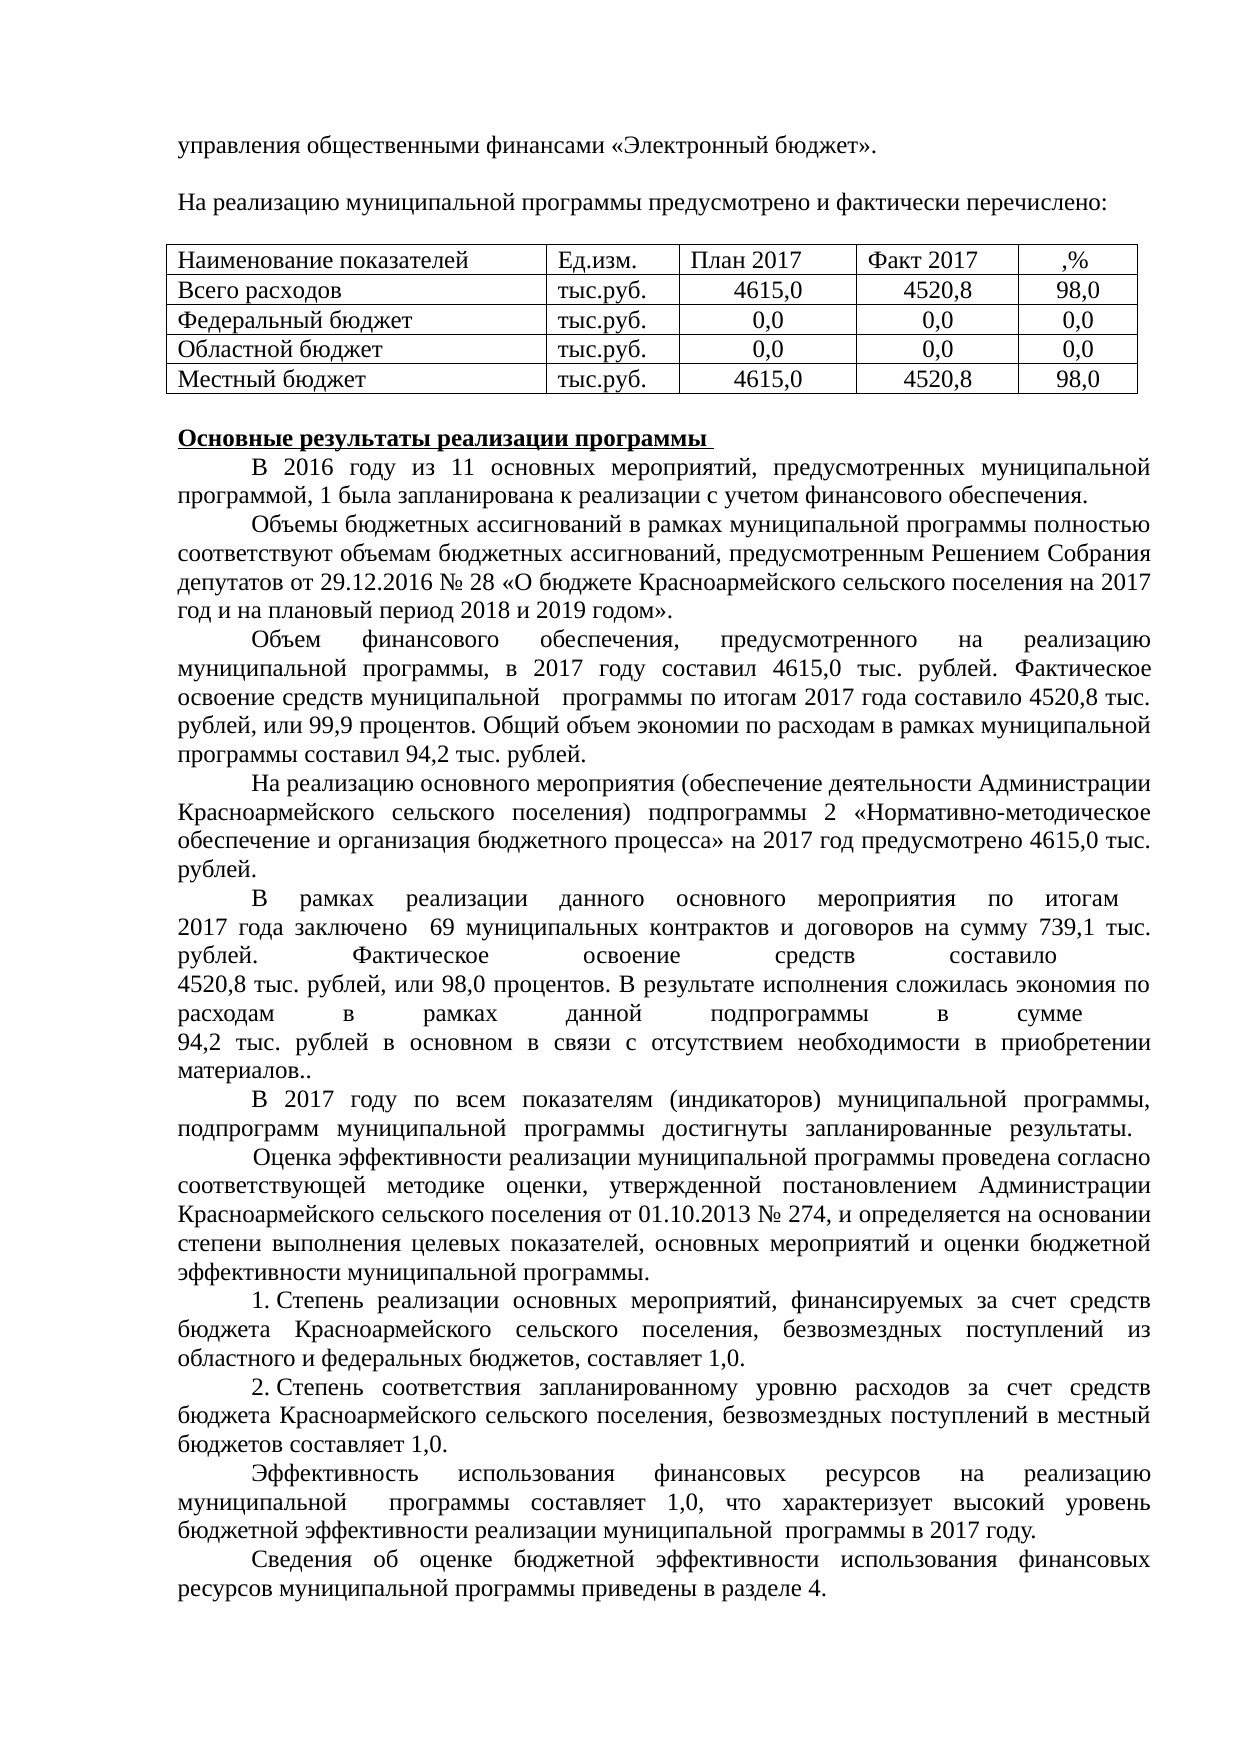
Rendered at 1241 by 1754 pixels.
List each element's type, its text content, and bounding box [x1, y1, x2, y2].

table_cell 0,0 [1019, 305, 1137, 333]
text На реализацию муниципальной программы предусмотрено и фактически перечислено: [177, 187, 1152, 216]
table_cell 98,0 [1019, 364, 1137, 393]
table_cell тыс.руб. [547, 275, 679, 304]
text Объемы бюджетных ассигнований в рамках муниципальной программы полностью соответствуют объемам бюджетных ассигнований, предусмотренным Решением Собрания депутатов от 29.12.2016 № 28 «О бюджете Красноармейского сельского поселения на 2017 год и на плановый период 2018 и 2019 годом». [177, 509, 1152, 624]
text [177, 130, 1152, 158]
text В 2016 году из 11 основных мероприятий, предусмотренных муниципальной программой, 1 была запланирована к реализации с учетом финансового обеспечения. [177, 452, 1152, 509]
table_cell 4615,0 [680, 364, 856, 393]
text Эффективность использования финансовых ресурсов на реализацию муниципальной программы составляет 1,0, что характеризует высокий уровень бюджетной эффективности реализации муниципальной программы в 2017 году. [177, 1458, 1152, 1544]
text Объем финансового обеспечения, предусмотренного на реализацию муниципальной программы, в 2017 году составил 4615,0 тыс. рублей. Фактическое освоение средств муниципальной программы по итогам 2017 года составило 4520,8 тыс. рублей, или 99,9 процентов. Общий объем экономии по расходам в рамках муниципальной программы составил 94,2 тыс. рублей. [177, 624, 1152, 768]
table_cell 4615,0 [680, 275, 856, 304]
table_cell Местный бюджет [167, 364, 546, 393]
table_cell Областной бюджет [167, 335, 546, 363]
table_cell 4520,8 [857, 364, 1018, 393]
table_cell 0,0 [857, 335, 1018, 363]
table_cell тыс.руб. [547, 335, 679, 363]
table_header Ед.изм. [547, 245, 679, 274]
table_header Наименование показателей [167, 245, 546, 274]
table_header План 2017 [680, 245, 856, 274]
table_cell Федеральный бюджет [167, 305, 546, 333]
table_cell тыс.руб. [547, 364, 679, 393]
table_cell тыс.руб. [547, 305, 679, 333]
text 2. Степень соответствия запланированному уровню расходов за счет средств бюджета Красноармейского сельского поселения, безвозмездных поступлений в местный бюджетов составляет 1,0. [177, 1372, 1152, 1458]
table_cell 0,0 [1019, 335, 1137, 363]
list Основные результаты реализации программы [177, 423, 1152, 452]
table_cell 0,0 [680, 305, 856, 333]
table_header ,% [1019, 245, 1137, 274]
table_cell 0,0 [680, 335, 856, 363]
table_header Факт 2017 [857, 245, 1018, 274]
table_cell 98,0 [1019, 275, 1137, 304]
table_cell 4520,8 [857, 275, 1018, 304]
text 1. Степень реализации основных мероприятий, финансируемых за счет средств бюджета Красноармейского сельского поселения, безвозмездных поступлений из областного и федеральных бюджетов, составляет 1,0. [177, 1285, 1152, 1372]
text На реализацию основного мероприятия (обеспечение деятельности Администрации Красноармейского сельского поселения) подпрограммы 2 «Нормативно-методическое обеспечение и организация бюджетного процесса» на 2017 год предусмотрено 4615,0 тыс. рублей. [177, 768, 1152, 883]
text Сведения об оценке бюджетной эффективности использования финансовых ресурсов муниципальной программы приведены в разделе 4. [177, 1544, 1152, 1602]
text В рамках реализации данного основного мероприятия по итогам 2017 года заключено 69 муниципальных контрактов и договоров на сумму 739,1 тыс. рублей. Фактическое освоение средств составило 4520,8 тыс. рублей, или 98,0 процентов. В результате исполнения сложилась экономия по расходам в рамках данной подпрограммы в сумме 94,2 тыс. рублей в основном в связи с отсутствием необходимости в приобретении материалов.. [177, 883, 1152, 1084]
text В 2017 году по всем показателям (индикаторов) муниципальной программы, подпрограмм муниципальной программы достигнуты запланированные результаты. Оценка эффективности реализации муниципальной программы проведена согласно соответствующей методике оценки, утвержденной постановлением Администрации Красноармейского сельского поселения от 01.10.2013 № 274, и определяется на основании степени выполнения целевых показателей, основных мероприятий и оценки бюджетной эффективности муниципальной программы. [177, 1084, 1152, 1285]
table_cell 0,0 [857, 305, 1018, 333]
table_cell Всего расходов [167, 275, 546, 304]
